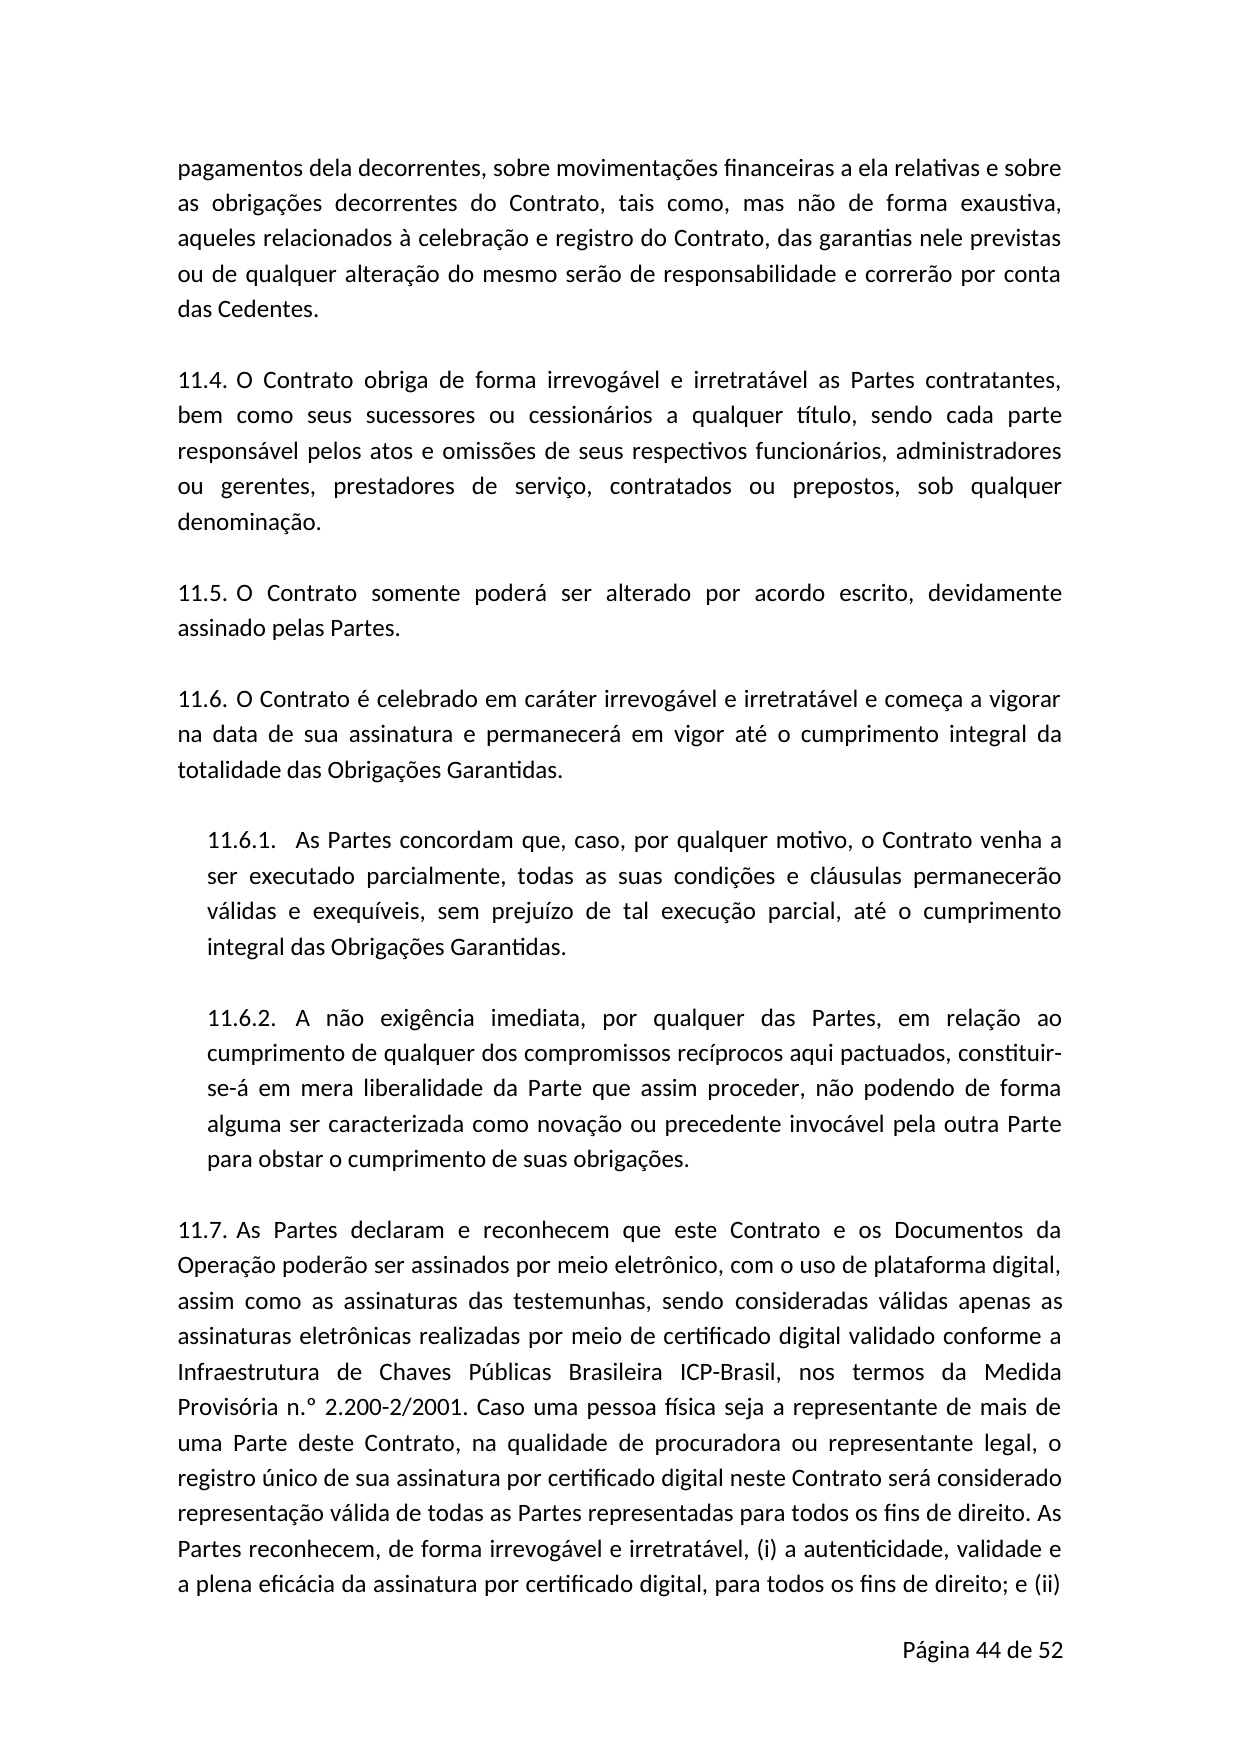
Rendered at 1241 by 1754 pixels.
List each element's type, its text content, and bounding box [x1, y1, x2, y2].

list As Partes concordam que, caso, por qualquer motivo, o Contrato venha a ser executado parcialmente, todas as suas condições e cláusulas permanecerão válidas e exequíveis, sem prejuízo de tal execução parcial, até o cumprimento integral das Obrigações Garantidas. [207, 821, 1063, 962]
list A não exigência imediata, por qualquer das Partes, em relação ao cumprimento de qualquer dos compromissos recíprocos aqui pactuados, constituir-se-á em mera liberalidade da Parte que assim proceder, não podendo de forma alguma ser caracterizada como novação ou precedente invocável pela outra Parte para obstar o cumprimento de suas obrigações. [207, 998, 1063, 1175]
list O Contrato obriga de forma irrevogável e irretratável as Partes contratantes, bem como seus sucessores ou cessionários a qualquer título, sendo cada parte responsável pelos atos e omissões de seus respectivos funcionários, administradores ou gerentes, prestadores de serviço, contratados ou prepostos, sob qualquer denominação. [177, 360, 1063, 537]
list O Contrato somente poderá ser alterado por acordo escrito, devidamente assinado pelas Partes. [177, 573, 1063, 643]
list O Contrato é celebrado em caráter irrevogável e irretratável e começa a vigorar na data de sua assinatura e permanecerá em vigor até o cumprimento integral da totalidade das Obrigações Garantidas. [177, 679, 1063, 785]
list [177, 148, 1063, 325]
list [177, 1210, 1063, 1600]
